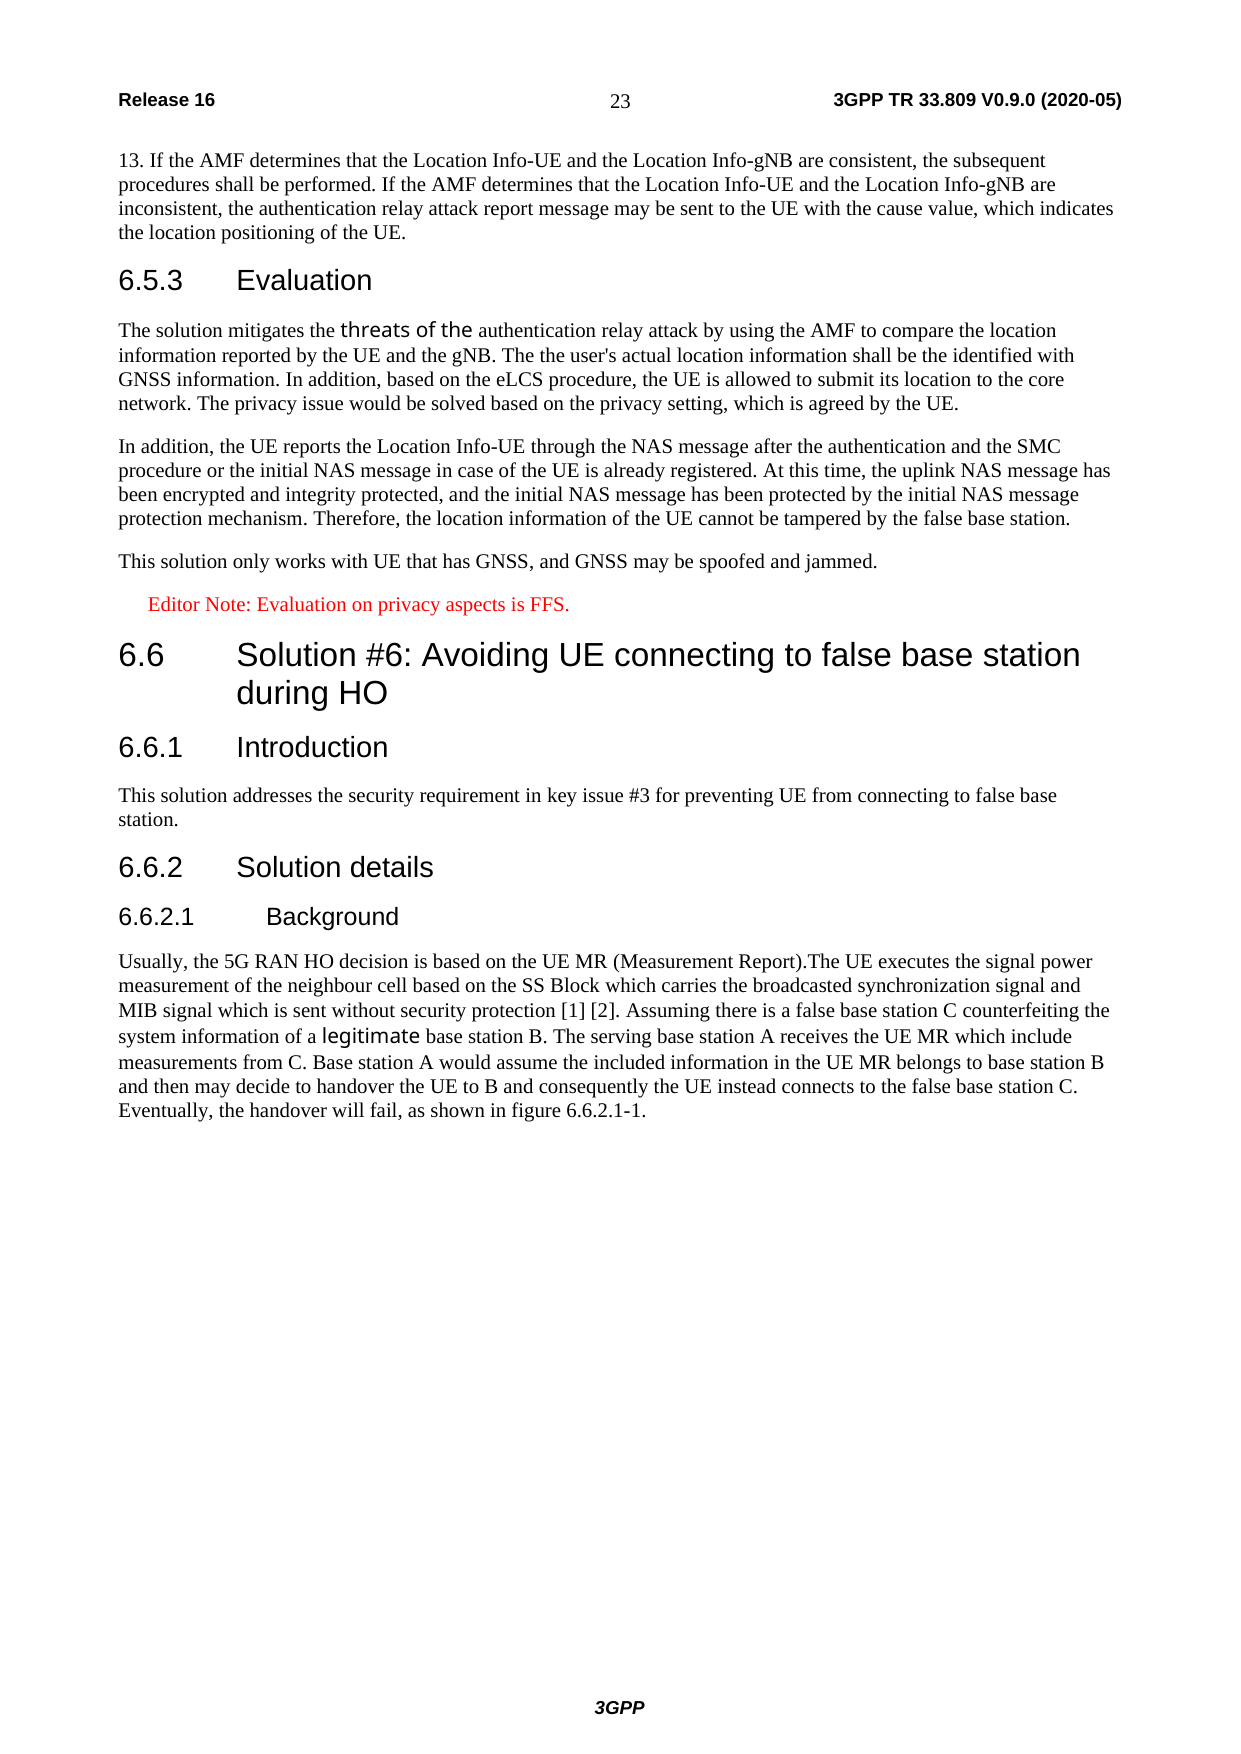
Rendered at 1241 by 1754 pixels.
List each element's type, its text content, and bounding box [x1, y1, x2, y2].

text Editor Note: Evaluation on privacy aspects is FFS. [148, 592, 1122, 616]
text The solution mitigates the threats of the authentication relay attack by using the AMF to compare the location information reported by the UE and the gNB. The the user's actual location information shall be the identified with GNSS information. In addition, based on the eLCS procedure, the UE is allowed to submit its location to the core network. The privacy issue would be solved based on the privacy setting, which is agreed by the UE. [118, 315, 1122, 415]
subtitle 6.6.1 Introduction [118, 730, 1122, 764]
subtitle 6.6.2.1 Background [118, 902, 1122, 931]
subtitle 6.6.2 Solution details [118, 849, 1122, 883]
subtitle 6.6 Solution #6: Avoiding UE connecting to false base station during HO [118, 635, 1122, 712]
subtitle 6.5.3 Evaluation [118, 262, 1122, 296]
text This solution addresses the security requirement in key issue #3 for preventing UE from connecting to false base station. [118, 783, 1122, 831]
text This solution only works with UE that has GNSS, and GNSS may be spoofed and jammed. [118, 549, 1122, 573]
text 13. If the AMF determines that the Location Info-UE and the Location Info-gNB are consistent, the subsequent procedures shall be performed. If the AMF determines that the Location Info-UE and the Location Info-gNB are inconsistent, the authentication relay attack report message may be sent to the UE with the cause value, which indicates the location positioning of the UE. [118, 147, 1122, 244]
text Usually, the 5G RAN HO decision is based on the UE MR (Measurement Report).The UE executes the signal power measurement of the neighbour cell based on the SS Block which carries the broadcasted synchronization signal and MIB signal which is sent without security protection [1] [2]. Assuming there is a false base station C counterfeiting the system information of a legitimate base station B. The serving base station A receives the UE MR which include measurements from C. Base station A would assume the included information in the UE MR belongs to base station B and then may decide to handover the UE to B and consequently the UE instead connects to the false base station C. Eventually, the handover will fail, as shown in figure 6.6.2.1-1. [118, 949, 1122, 1122]
text In addition, the UE reports the Location Info-UE through the NAS message after the authentication and the SMC procedure or the initial NAS message in case of the UE is already registered. At this time, the uplink NAS message has been encrypted and integrity protected, and the initial NAS message has been protected by the initial NAS message protection mechanism. Therefore, the location information of the UE cannot be tampered by the false base station. [118, 434, 1122, 530]
